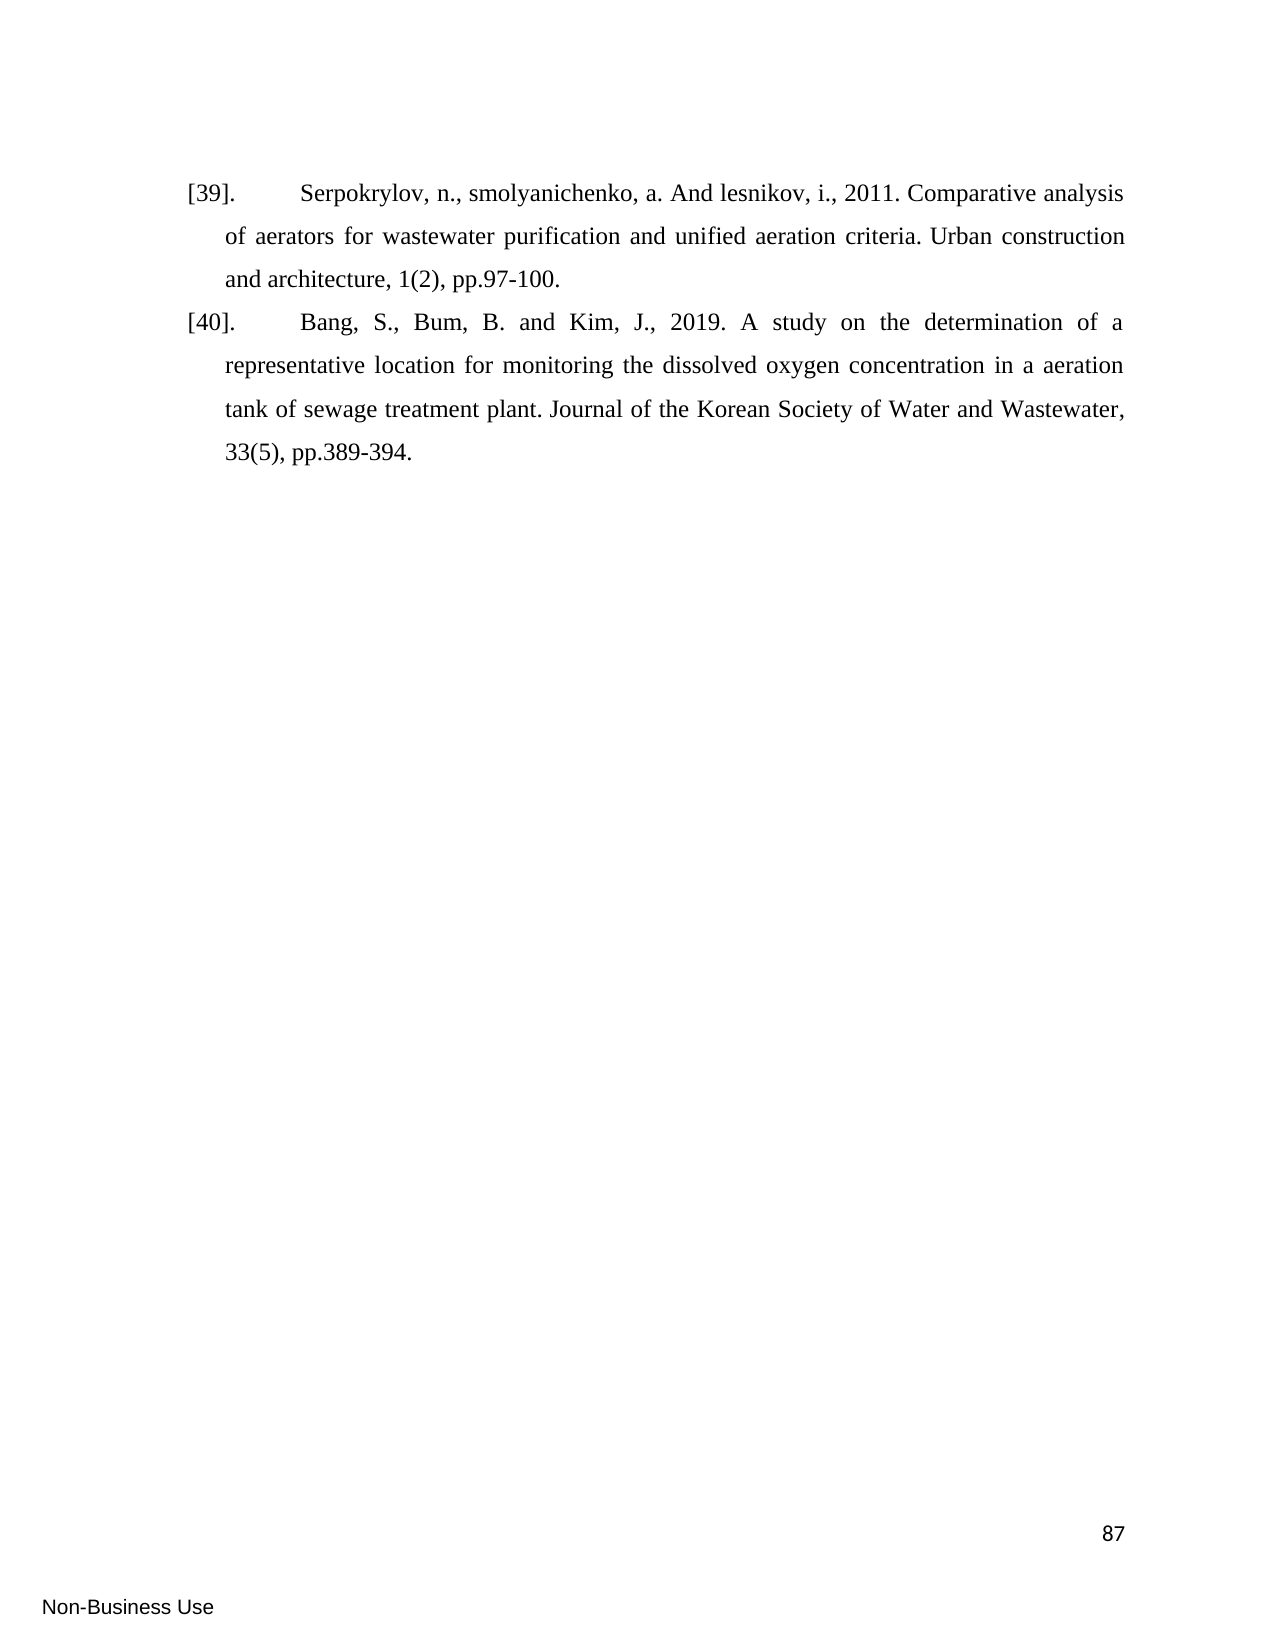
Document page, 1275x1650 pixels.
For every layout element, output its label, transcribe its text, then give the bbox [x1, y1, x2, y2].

list Serpokrylov, n., smolyanichenko, a. And lesnikov, i., 2011. Comparative analysis of aerators for wastewater purification and unified aeration criteria. Urban construction and architecture, 1(2), pp.97-100. [187, 178, 1125, 293]
list Bang, S., Bum, B. and Kim, J., 2019. A study on the determination of a representative location for monitoring the dissolved oxygen concentration in a aeration tank of sewage treatment plant. Journal of the Korean Society of Water and Wastewater, 33(5), pp.389-394. [187, 307, 1125, 466]
